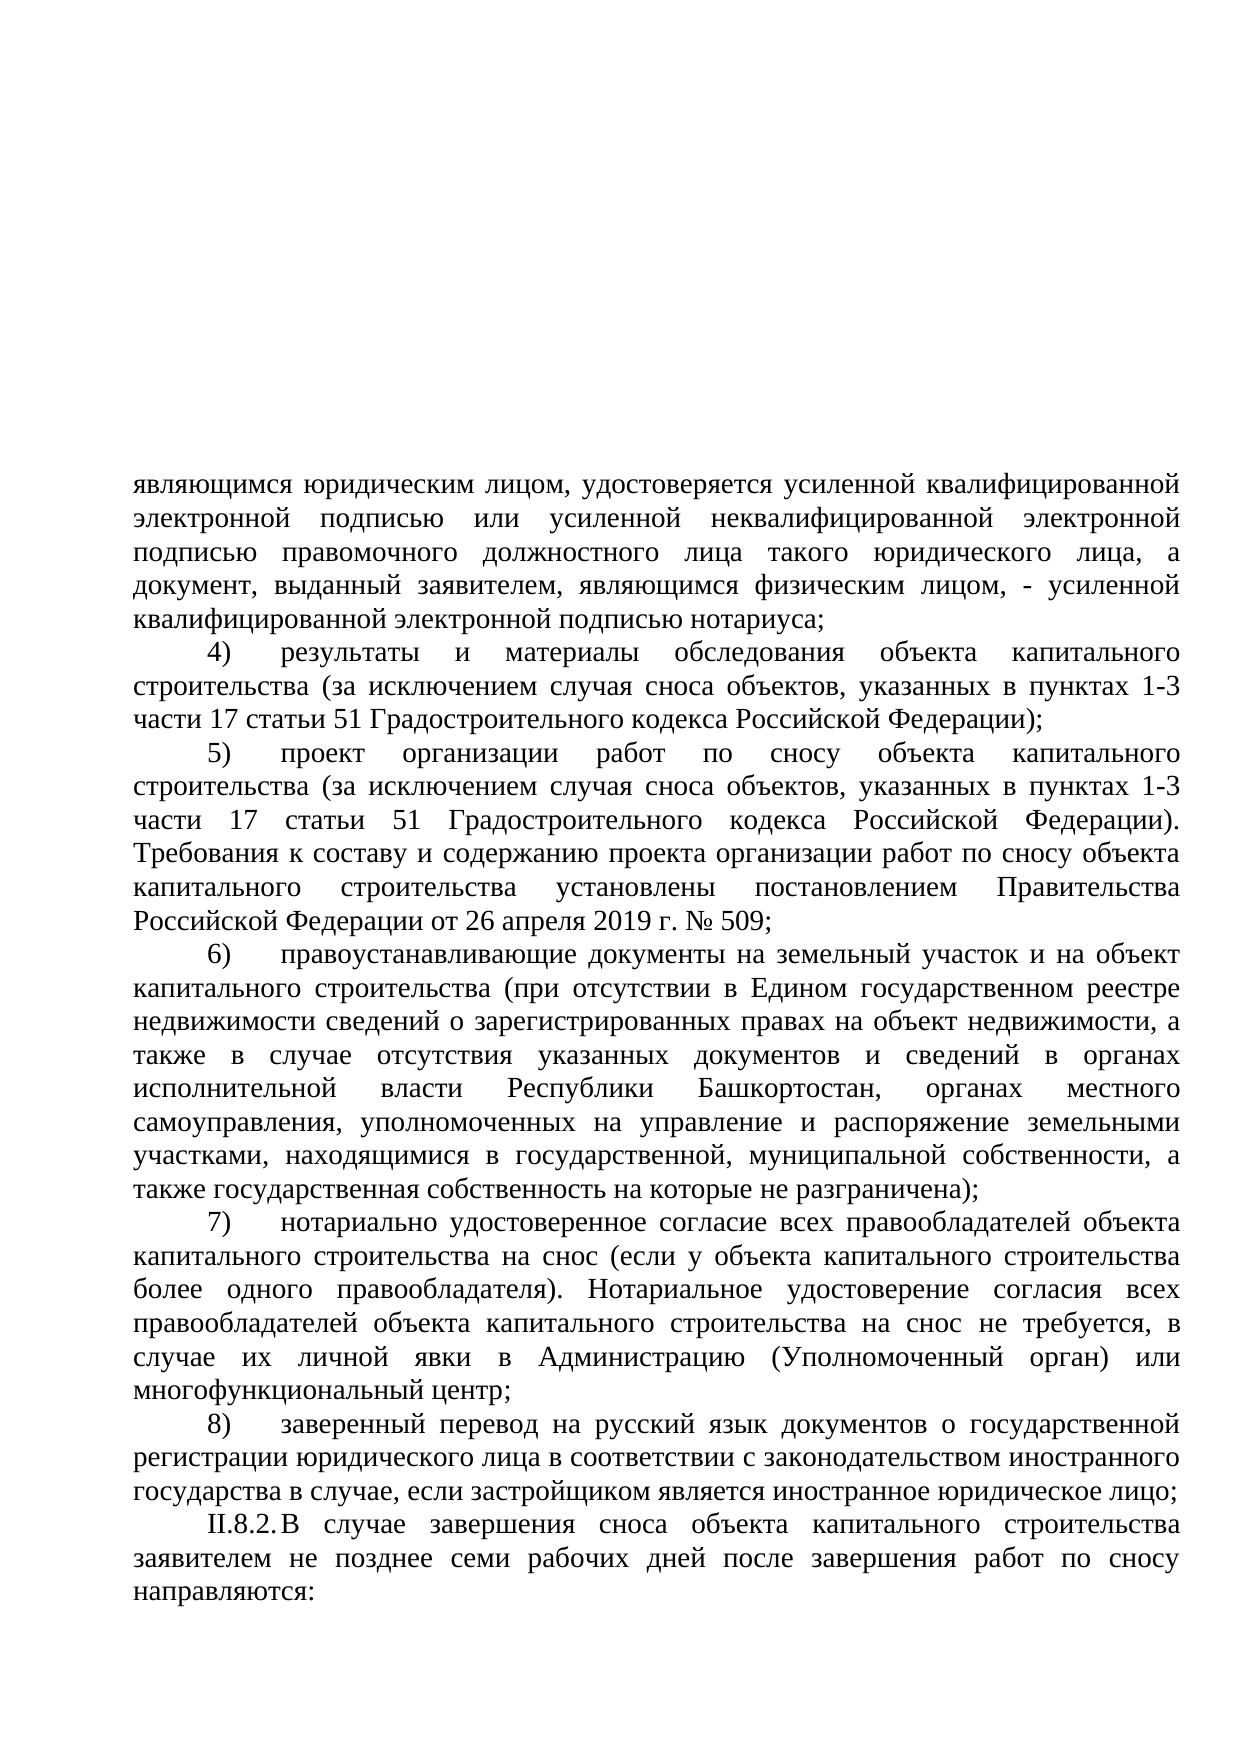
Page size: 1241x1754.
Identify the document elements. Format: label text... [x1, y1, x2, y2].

list проект организации работ по сносу объекта капитального строительства (за исключением случая сноса объектов, указанных в пунктах 1-3 части 17 статьи 51 Градостроительного кодекса Российской Федерации). Требования к составу и содержанию проекта организации работ по сносу объекта капитального строительства установлены постановлением Правительства Российской Федерации от 26 апреля 2019 г. № 509; [133, 735, 1181, 936]
list заверенный перевод на русский язык документов о государственной регистрации юридического лица в соответствии с законодательством иностранного государства в случае, если застройщиком является иностранное юридическое лицо; [133, 1406, 1181, 1506]
list В случае завершения сноса объекта капитального строительства заявителем не позднее семи рабочих дней после завершения работ по сносу направляются: [133, 1506, 1181, 1607]
list результаты и материалы обследования объекта капитального строительства (за исключением случая сноса объектов, указанных в пунктах 1-3 части 17 статьи 51 Градостроительного кодекса Российской Федерации); [133, 634, 1181, 735]
list нотариально удостоверенное согласие всех правообладателей объекта капитального строительства на снос (если у объекта капитального строительства более одного правообладателя). Нотариальное удостоверение согласия всех правообладателей объекта капитального строительства на снос не требуется, в случае их личной явки в Администрацию (Уполномоченный орган) или многофункциональный центр; [133, 1204, 1181, 1406]
list правоустанавливающие документы на земельный участок и на объект капитального строительства (при отсутствии в Едином государственном реестре недвижимости сведений о зарегистрированных правах на объект недвижимости, а также в случае отсутствия указанных документов и сведений в органах исполнительной власти Республики Башкортостан, органах местного самоуправления, уполномоченных на управление и распоряжение земельными участками, находящимися в государственной, муниципальной собственности, а также государственная собственность на которые не разграничена); [133, 936, 1181, 1204]
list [133, 467, 1181, 634]
